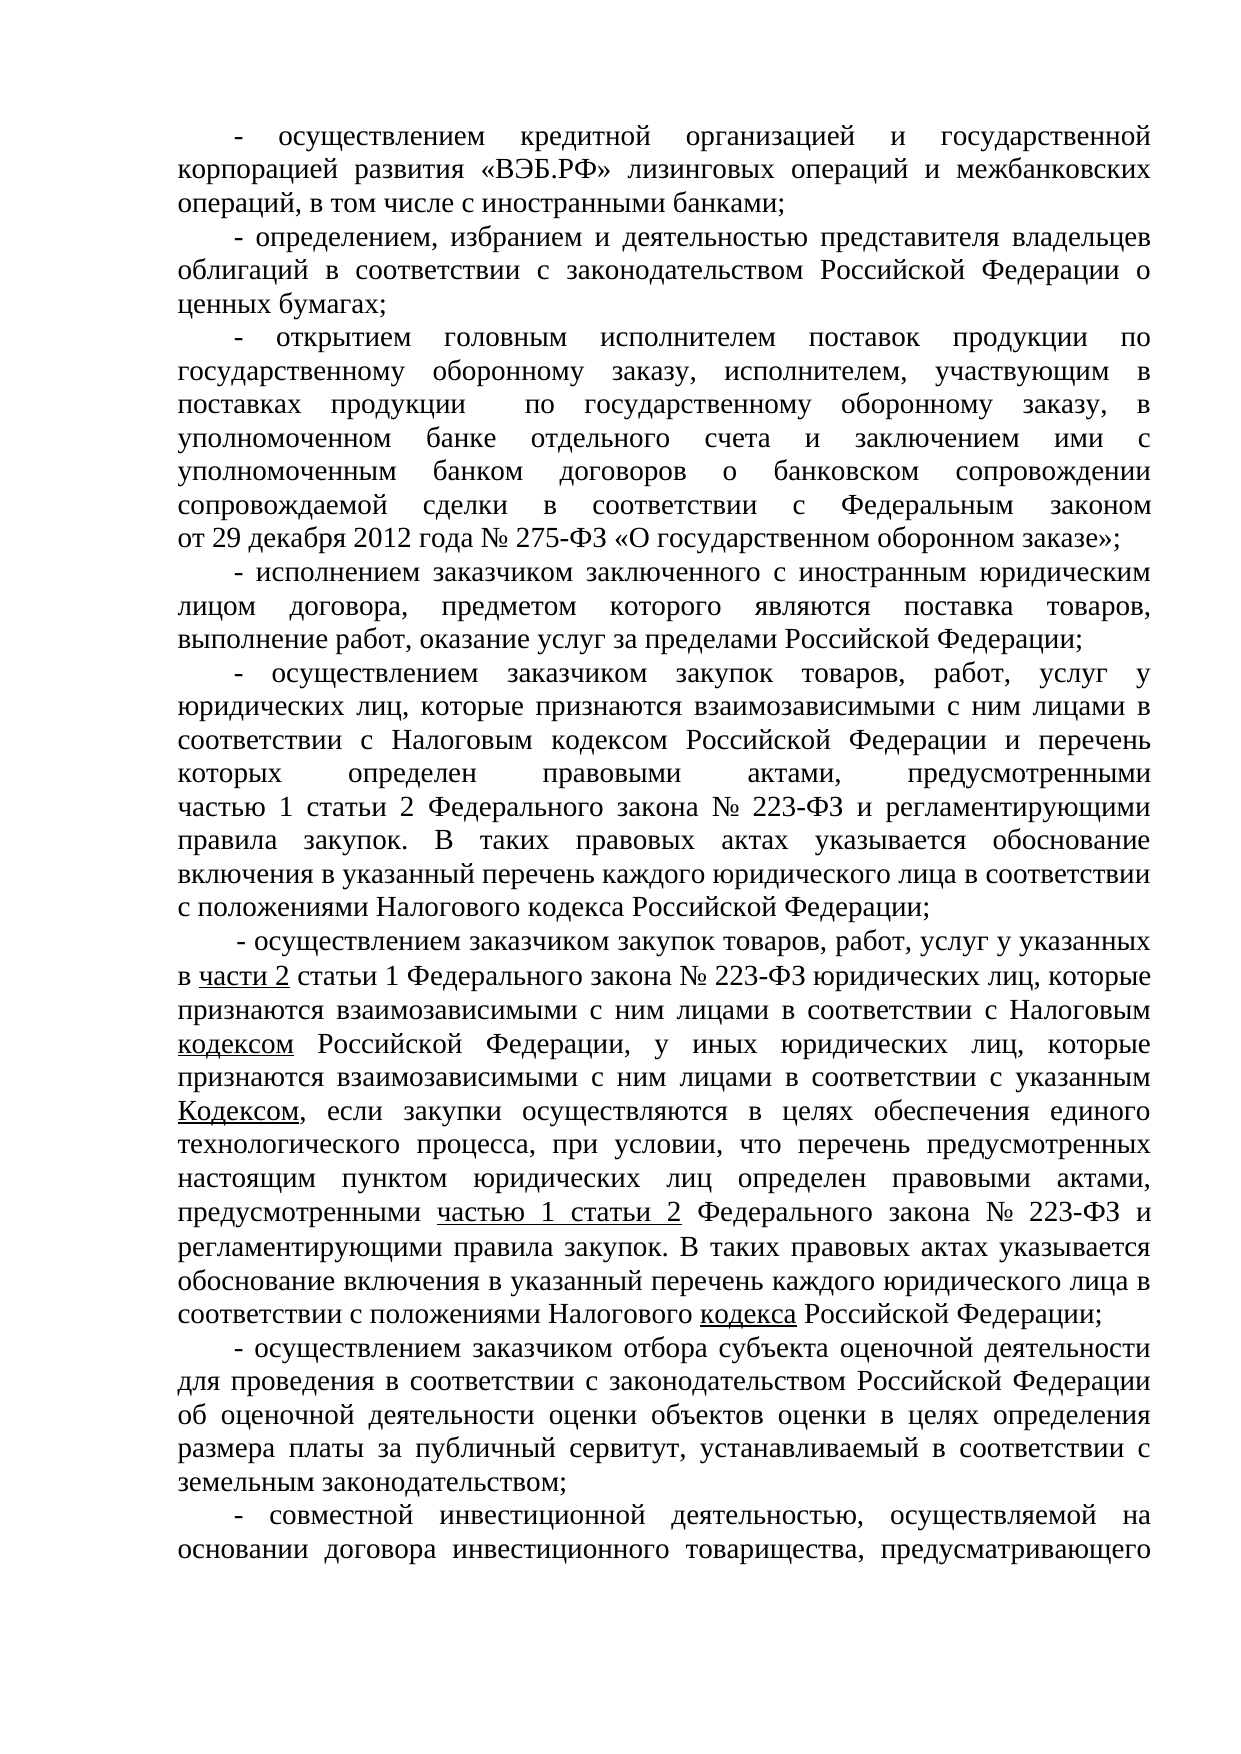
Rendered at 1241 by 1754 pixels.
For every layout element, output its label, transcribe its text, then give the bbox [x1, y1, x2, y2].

text - исполнением заказчиком заключенного с иностранным юридическим лицом договора, предметом которого являются поставка товаров, выполнение работ, оказание услуг за пределами Российской Федерации; [177, 554, 1152, 655]
text - осуществлением заказчиком закупок товаров, работ, услуг у юридических лиц, которые признаются взаимозависимыми с ним лицами в соответствии с Налоговым кодексом Российской Федерации и перечень которых определен правовыми актами, предусмотренными частью 1 статьи 2 Федерального закона № 223-ФЗ и регламентирующими правила закупок. В таких правовых актах указывается обоснование включения в указанный перечень каждого юридического лица в соответствии с положениями Налогового кодекса Российской Федерации; [177, 655, 1152, 923]
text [177, 1497, 1152, 1564]
text - осуществлением кредитной организацией и государственной корпорацией развития «ВЭБ.РФ» лизинговых операций и межбанковских операций, в том числе с иностранными банками; [177, 118, 1152, 219]
text - открытием головным исполнителем поставок продукции по государственному оборонному заказу, исполнителем, участвующим в поставках продукции по государственному оборонному заказу, в уполномоченном банке отдельного счета и заключением ими с уполномоченным банком договоров о банковском сопровождении сопровождаемой сделки в соответствии с Федеральным законом от 29 декабря 2012 года № 275-ФЗ «О государственном оборонном заказе»; [177, 319, 1152, 554]
list - осуществлением заказчиком закупок товаров, работ, услуг у указанных в части 2 статьи 1 Федерального закона № 223-ФЗ юридических лиц, которые признаются взаимозависимыми с ним лицами в соответствии с Налоговым кодексом Российской Федерации, у иных юридических лиц, которые признаются взаимозависимыми с ним лицами в соответствии с указанным Кодексом, если закупки осуществляются в целях обеспечения единого технологического процесса, при условии, что перечень предусмотренных настоящим пунктом юридических лиц определен правовыми актами, предусмотренными частью 1 статьи 2 Федерального закона № 223-ФЗ и регламентирующими правила закупок. В таких правовых актах указывается обоснование включения в указанный перечень каждого юридического лица в соответствии с положениями Налогового кодекса Российской Федерации; [177, 923, 1152, 1330]
text - осуществлением заказчиком отбора субъекта оценочной деятельности для проведения в соответствии с законодательством Российской Федерации об оценочной деятельности оценки объектов оценки в целях определения размера платы за публичный сервитут, устанавливаемый в соответствии с земельным законодательством; [177, 1330, 1152, 1497]
text - определением, избранием и деятельностью представителя владельцев облигаций в соответствии с законодательством Российской Федерации о ценных бумагах; [177, 219, 1152, 319]
